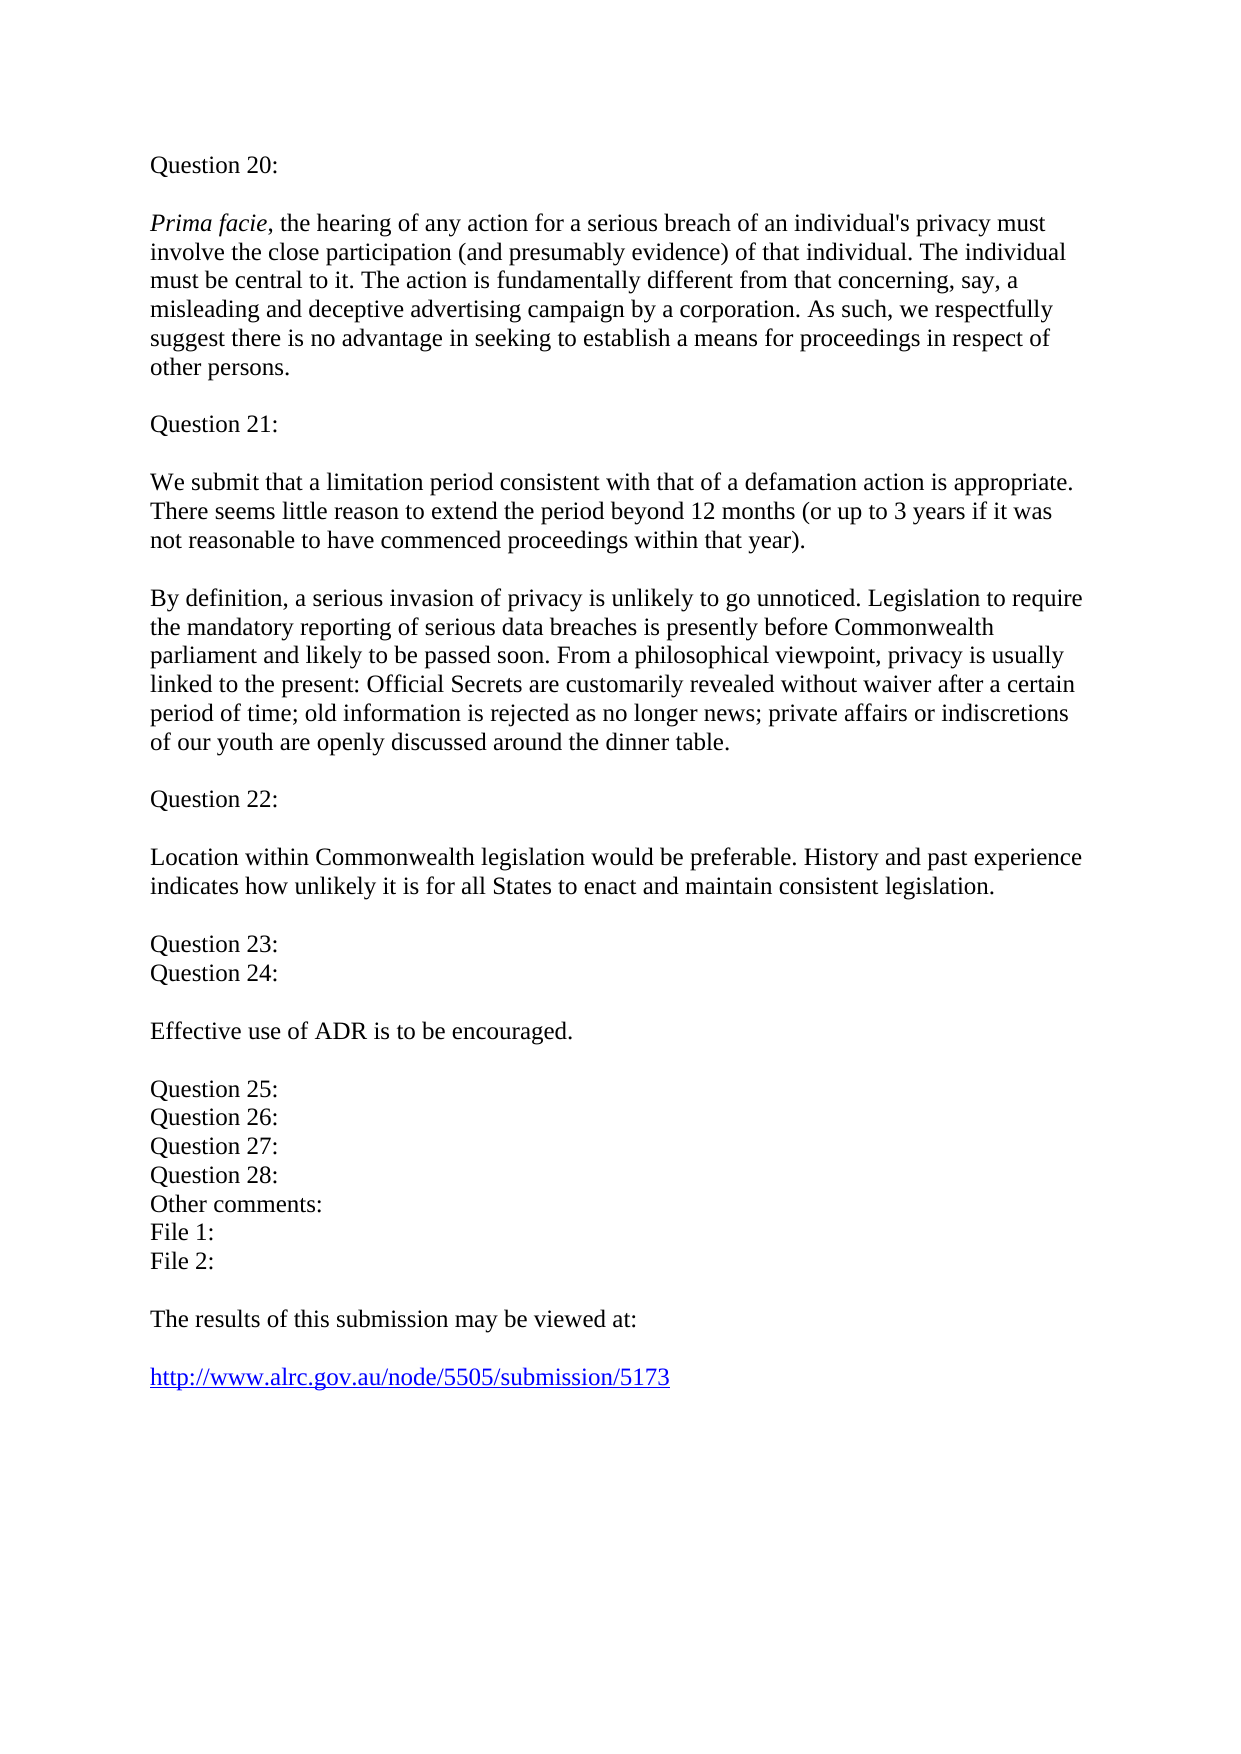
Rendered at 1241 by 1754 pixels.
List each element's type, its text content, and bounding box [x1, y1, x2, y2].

text Question 24: [150, 958, 1090, 987]
text We submit that a limitation period consistent with that of a defamation action is appropriate. There seems little reason to extend the period beyond 12 months (or up to 3 years if it was not reasonable to have commenced proceedings within that year). [150, 467, 1090, 554]
text By definition, a serious invasion of privacy is unlikely to go unnoticed. Legislation to require the mandatory reporting of serious data breaches is presently before Commonwealth parliament and likely to be passed soon. From a philosophical viewpoint, privacy is usually linked to the present: Official Secrets are customarily revealed without waiver after a certain period of time; old information is rejected as no longer news; private affairs or indiscretions of our youth are openly discussed around the dinner table. [150, 583, 1090, 755]
text Question 26: [150, 1102, 1090, 1131]
text The results of this submission may be viewed at: [150, 1304, 1090, 1333]
text http://www.alrc.gov.au/node/5505/submission/5173 [150, 1362, 1090, 1391]
text File 2: [150, 1246, 1090, 1275]
text Location within Commonwealth legislation would be preferable. History and past experience indicates how unlikely it is for all States to enact and maintain consistent legislation. [150, 842, 1090, 900]
text Effective use of ADR is to be encouraged. [150, 1016, 1090, 1044]
text File 1: [150, 1217, 1090, 1246]
text Question 21: [150, 409, 1090, 438]
text Other comments: [150, 1189, 1090, 1217]
text Prima facie, the hearing of any action for a serious breach of an individual's privacy must involve the close participation (and presumably evidence) of that individual. The individual must be central to it. The action is fundamentally different from that concerning, say, a misleading and deceptive advertising campaign by a corporation. As such, we respectfully suggest there is no advantage in seeking to establish a means for proceedings in respect of other persons. [150, 208, 1090, 380]
text Question 25: [150, 1074, 1090, 1102]
text Question 23: [150, 929, 1090, 958]
text Question 27: [150, 1131, 1090, 1160]
text Question 20: [150, 150, 1090, 179]
text Question 22: [150, 784, 1090, 813]
text Question 28: [150, 1160, 1090, 1189]
